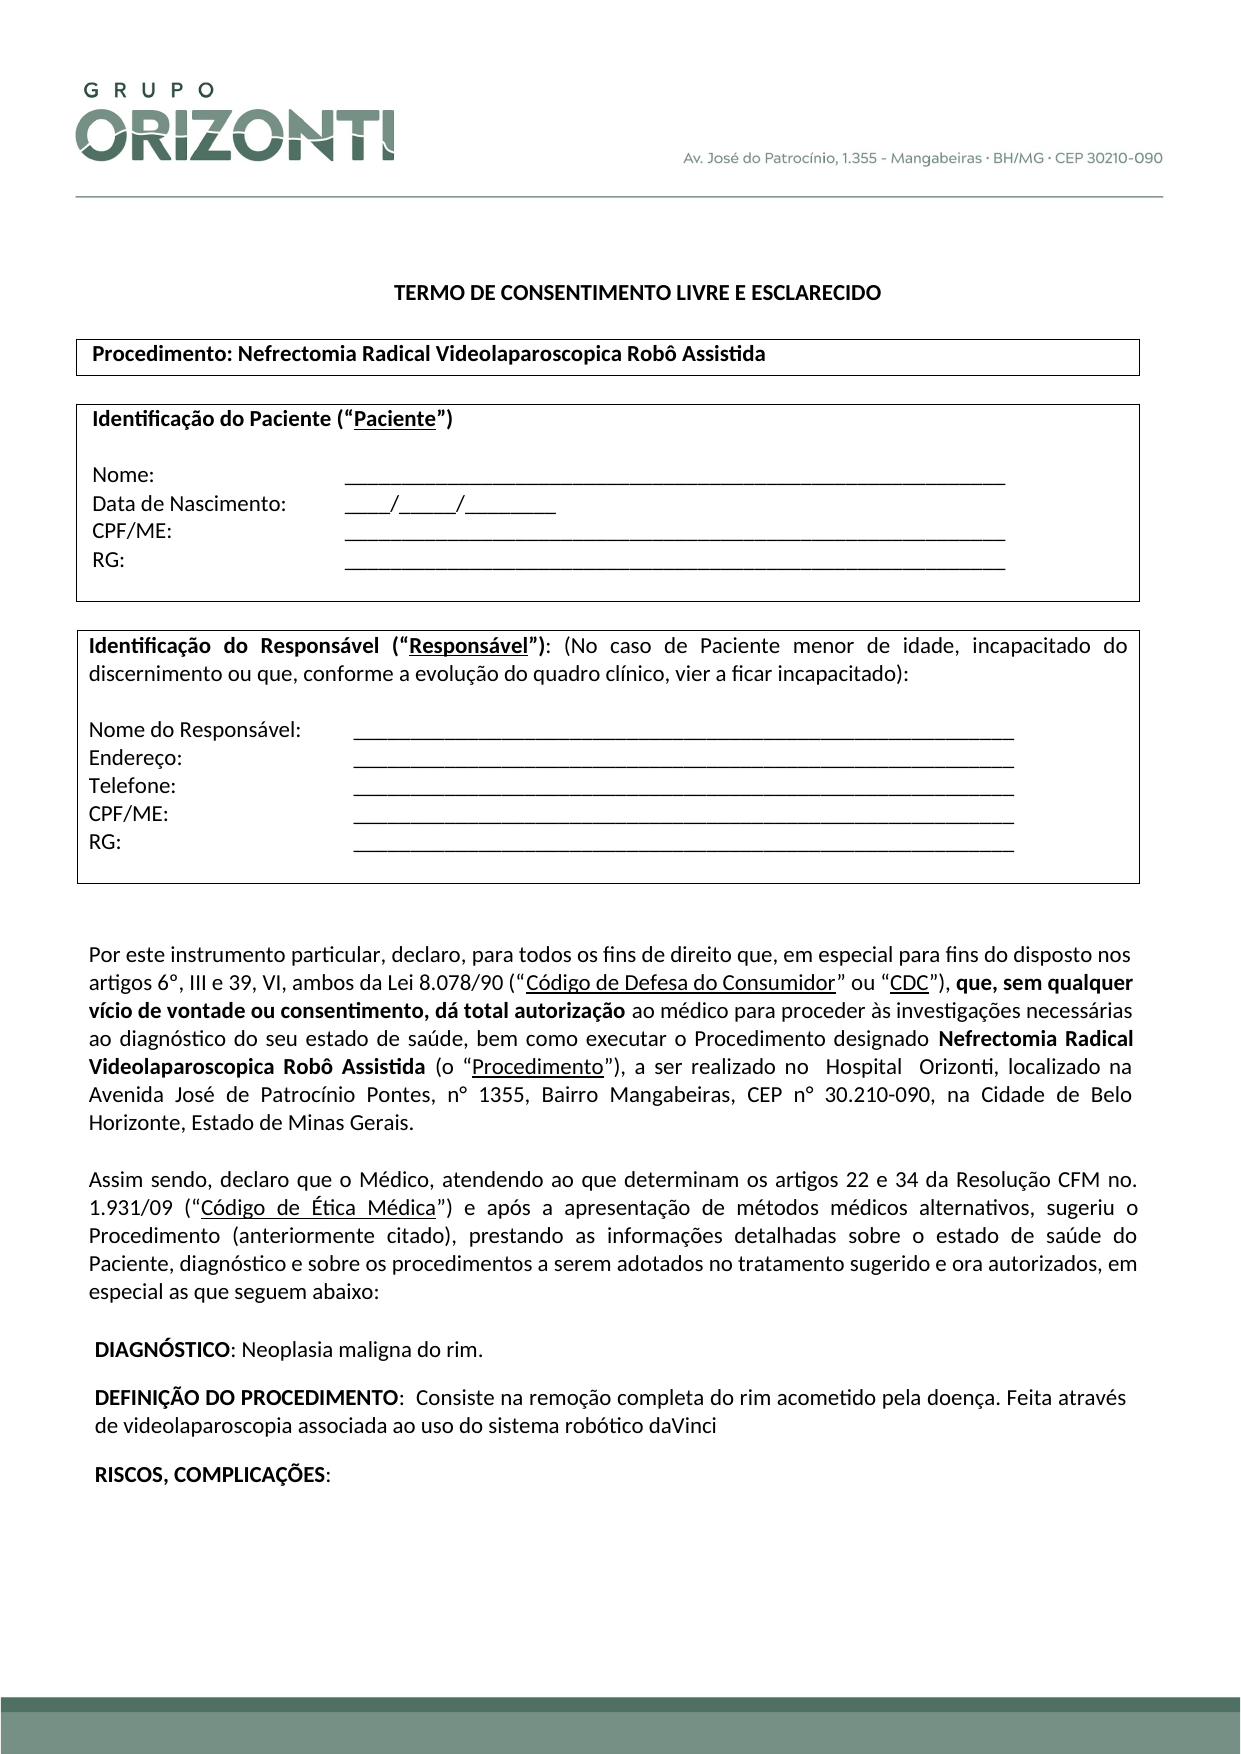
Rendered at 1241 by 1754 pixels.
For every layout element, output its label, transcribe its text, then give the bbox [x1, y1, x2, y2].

table_cell RG: [77, 545, 329, 601]
table_cell Endereço: [78, 743, 342, 771]
table_header Identificação do Paciente (“Paciente”) [77, 405, 1139, 461]
table_cell CPF/ME: [77, 517, 329, 545]
table_cell Nome do Responsável: [78, 715, 342, 743]
text Por este instrumento particular, declaro, para todos os fins de direito que, em especial para fins do disposto nos artigos 6º, III e 39, VI, ambos da Lei 8.078/90 (“Código de Defesa do Consumidor” ou “CDC”), que, sem qualquer vício de vontade ou consentimento, dá total autorização ao médico para proceder às investigações necessárias ao diagnóstico do seu estado de saúde, bem como executar o Procedimento designado Nefrectomia Radical Videolaparoscopica Robô Assistida (o “Procedimento”), a ser realizado no Hospital Orizonti, localizado na Avenida José de Patrocínio Pontes, n° 1355, Bairro Mangabeiras, CEP n° 30.210-090, na Cidade de Belo Horizonte, Estado de Minas Gerais. [88, 940, 1134, 1136]
text DIAGNÓSTICO: Neoplasia maligna do rim. [94, 1335, 1128, 1363]
table_header Procedimento: Nefrectomia Radical Videolaparoscopica Robô Assistida [77, 340, 1139, 374]
table_cell __________________________________________________________ [342, 799, 1139, 827]
table_cell __________________________________________________________ [342, 715, 1139, 743]
table_cell __________________________________________________________ [329, 517, 1139, 545]
table_cell __________________________________________________________ [329, 545, 1139, 601]
table_cell __________________________________________________________ [342, 771, 1139, 799]
picture [0, 1641, 1241, 1754]
text Assim sendo, declaro que o Médico, atendendo ao que determinam os artigos 22 e 34 da Resolução CFM no. 1.931/09 (“Código de Ética Médica”) e após a apresentação de métodos médicos alternativos, sugeriu o Procedimento (anteriormente citado), prestando as informações detalhadas sobre o estado de saúde do Paciente, diagnóstico e sobre os procedimentos a serem adotados no tratamento sugerido e ora autorizados, em especial as que seguem abaixo: [88, 1165, 1139, 1306]
table_cell Telefone: [78, 771, 342, 799]
table_cell RG: [78, 827, 342, 883]
text DEFINIÇÃO DO PROCEDIMENTO: Consiste na remoção completa do rim acometido pela doença. Feita através de videolaparoscopia associada ao uso do sistema robótico daVinci [94, 1383, 1128, 1439]
table_cell Nome: [77, 461, 329, 489]
picture [0, 0, 1241, 217]
text RISCOS, COMPLICAÇÕES: [94, 1460, 1128, 1488]
table_cell __________________________________________________________ [329, 461, 1139, 489]
text TERMO DE CONSENTIMENTO LIVRE E ESCLARECIDO [148, 278, 1128, 306]
table_cell Data de Nascimento: [77, 489, 329, 517]
table_cell __________________________________________________________ [342, 827, 1139, 883]
table_cell ____/_____/________ [329, 489, 1139, 517]
table_cell __________________________________________________________ [342, 743, 1139, 771]
table_header Identificação do Responsável (“Responsável”): (No caso de Paciente menor de idade, incapacitado do discernimento ou que, conforme a evolução do quadro clínico, vier a ficar incapacitado): [78, 631, 1139, 715]
table_cell CPF/ME: [78, 799, 342, 827]
